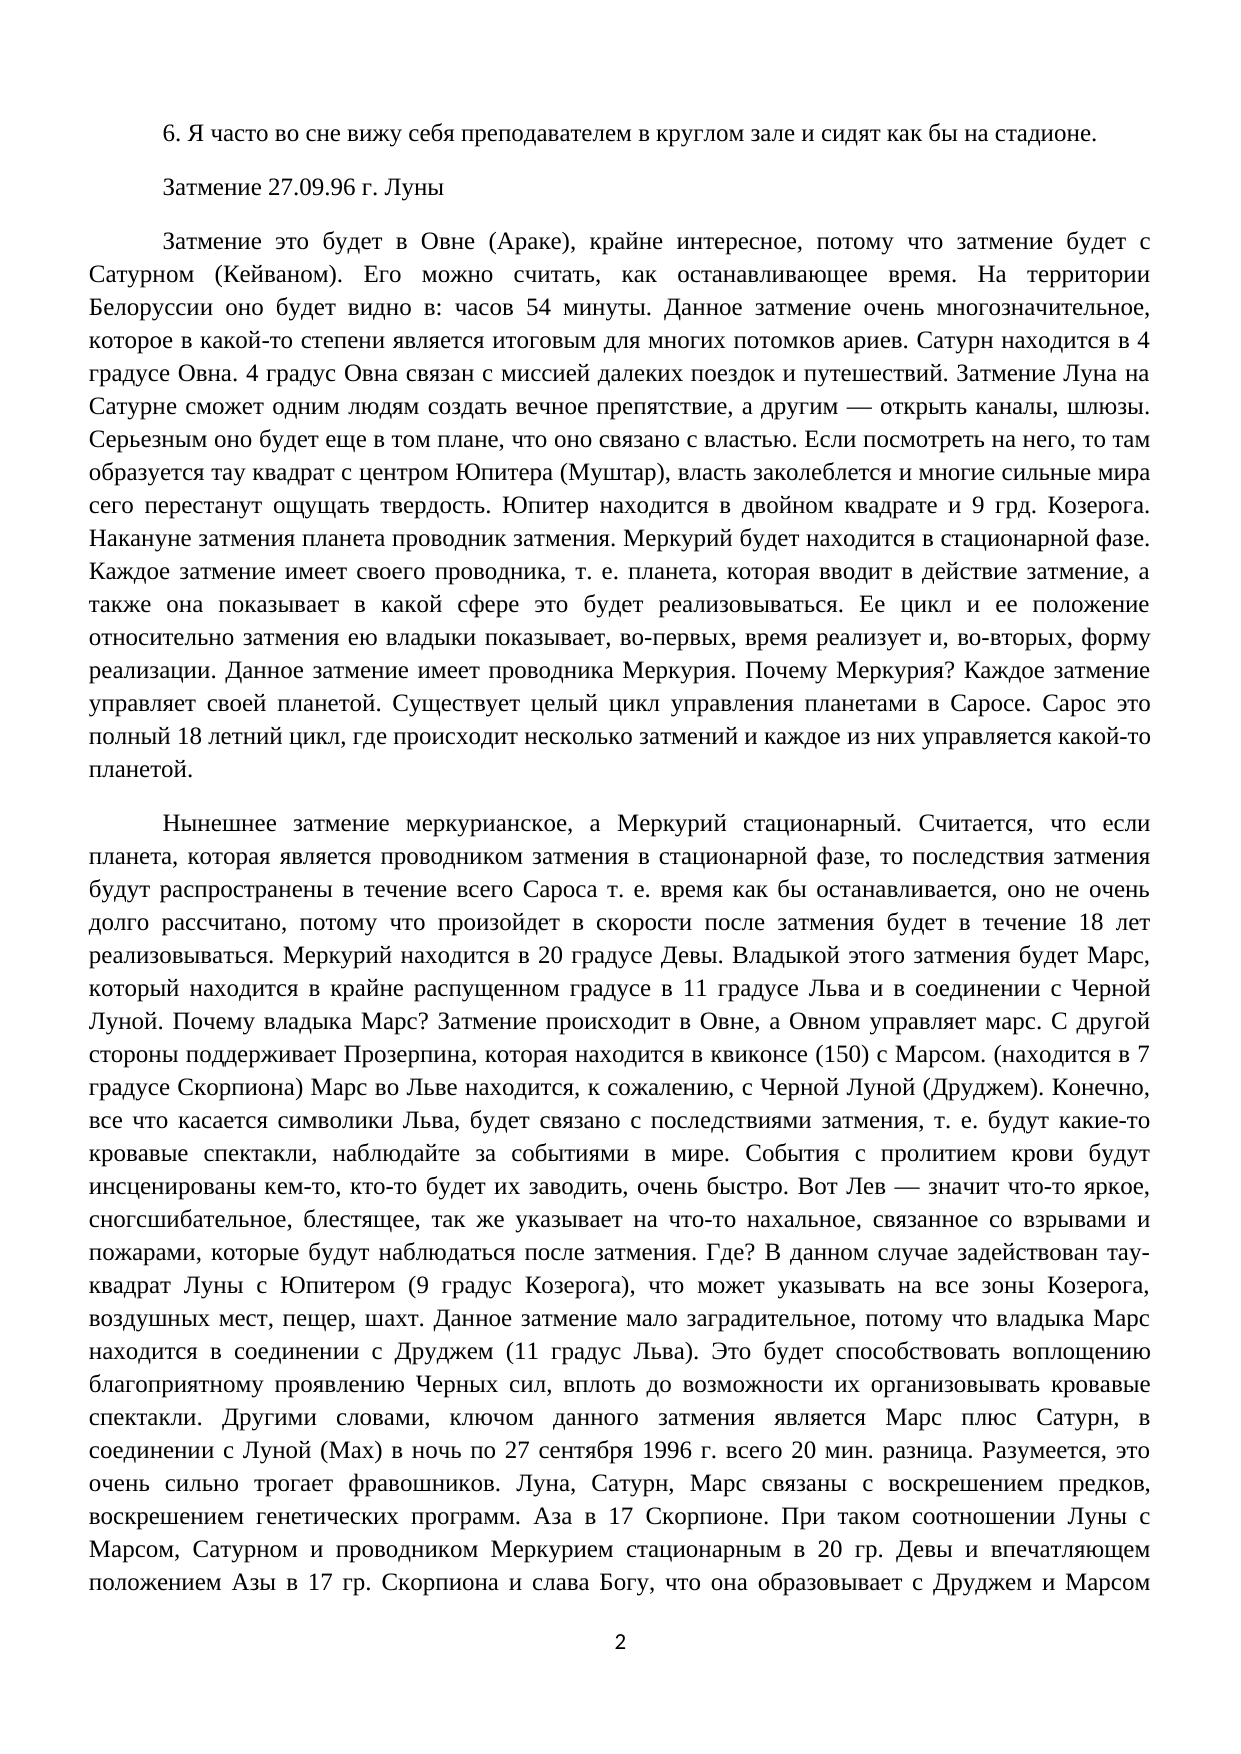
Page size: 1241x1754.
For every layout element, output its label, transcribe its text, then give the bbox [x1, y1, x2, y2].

text Затмение 27.09.96 г. Луны [89, 172, 1152, 201]
text 6. Я часто во сне вижу себя преподавателем в круглом зале и сидят как бы на стадионе. [89, 118, 1152, 147]
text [89, 808, 1152, 1596]
text Затмение это будет в Овне (Араке), крайне интересное, потому что затмение будет с Сатурном (Кейваном). Его можно считать, как останавливающее время. На территории Белоруссии оно будет видно в: часов 54 минуты. Данное затмение очень многозначительное, которое в какой-то степени является итоговым для многих потомков ариев. Сатурн находится в 4 градусе Овна. 4 градус Овна связан с миссией далеких поездок и путешествий. Затмение Луна на Сатурне сможет одним людям создать вечное препятствие, а другим — открыть каналы, шлюзы. Серьезным оно будет еще в том плане, что оно связано с властью. Если посмотреть на него, то там образуется тау квадрат с центром Юпитера (Муштар), власть заколеблется и многие сильные мира сего перестанут ощущать твердость. Юпитер находится в двойном квадрате и 9 грд. Козерога. Накануне затмения планета проводник затмения. Меркурий будет находится в стационарной фазе. Каждое затмение имеет своего проводника, т. е. планета, которая вводит в действие затмение, а также она показывает в какой сфере это будет реализовываться. Ее цикл и ее положение относительно затмения ею владыки показывает, во-первых, время реализует и, во-вторых, форму реализации. Данное затмение имеет проводника Меркурия. Почему Меркурия? Каждое затмение управляет своей планетой. Существует целый цикл управления планетами в Саросе. Сарос это полный 18 летний цикл, где происходит несколько затмений и каждое из них управляется какой-то планетой. [89, 226, 1152, 783]
